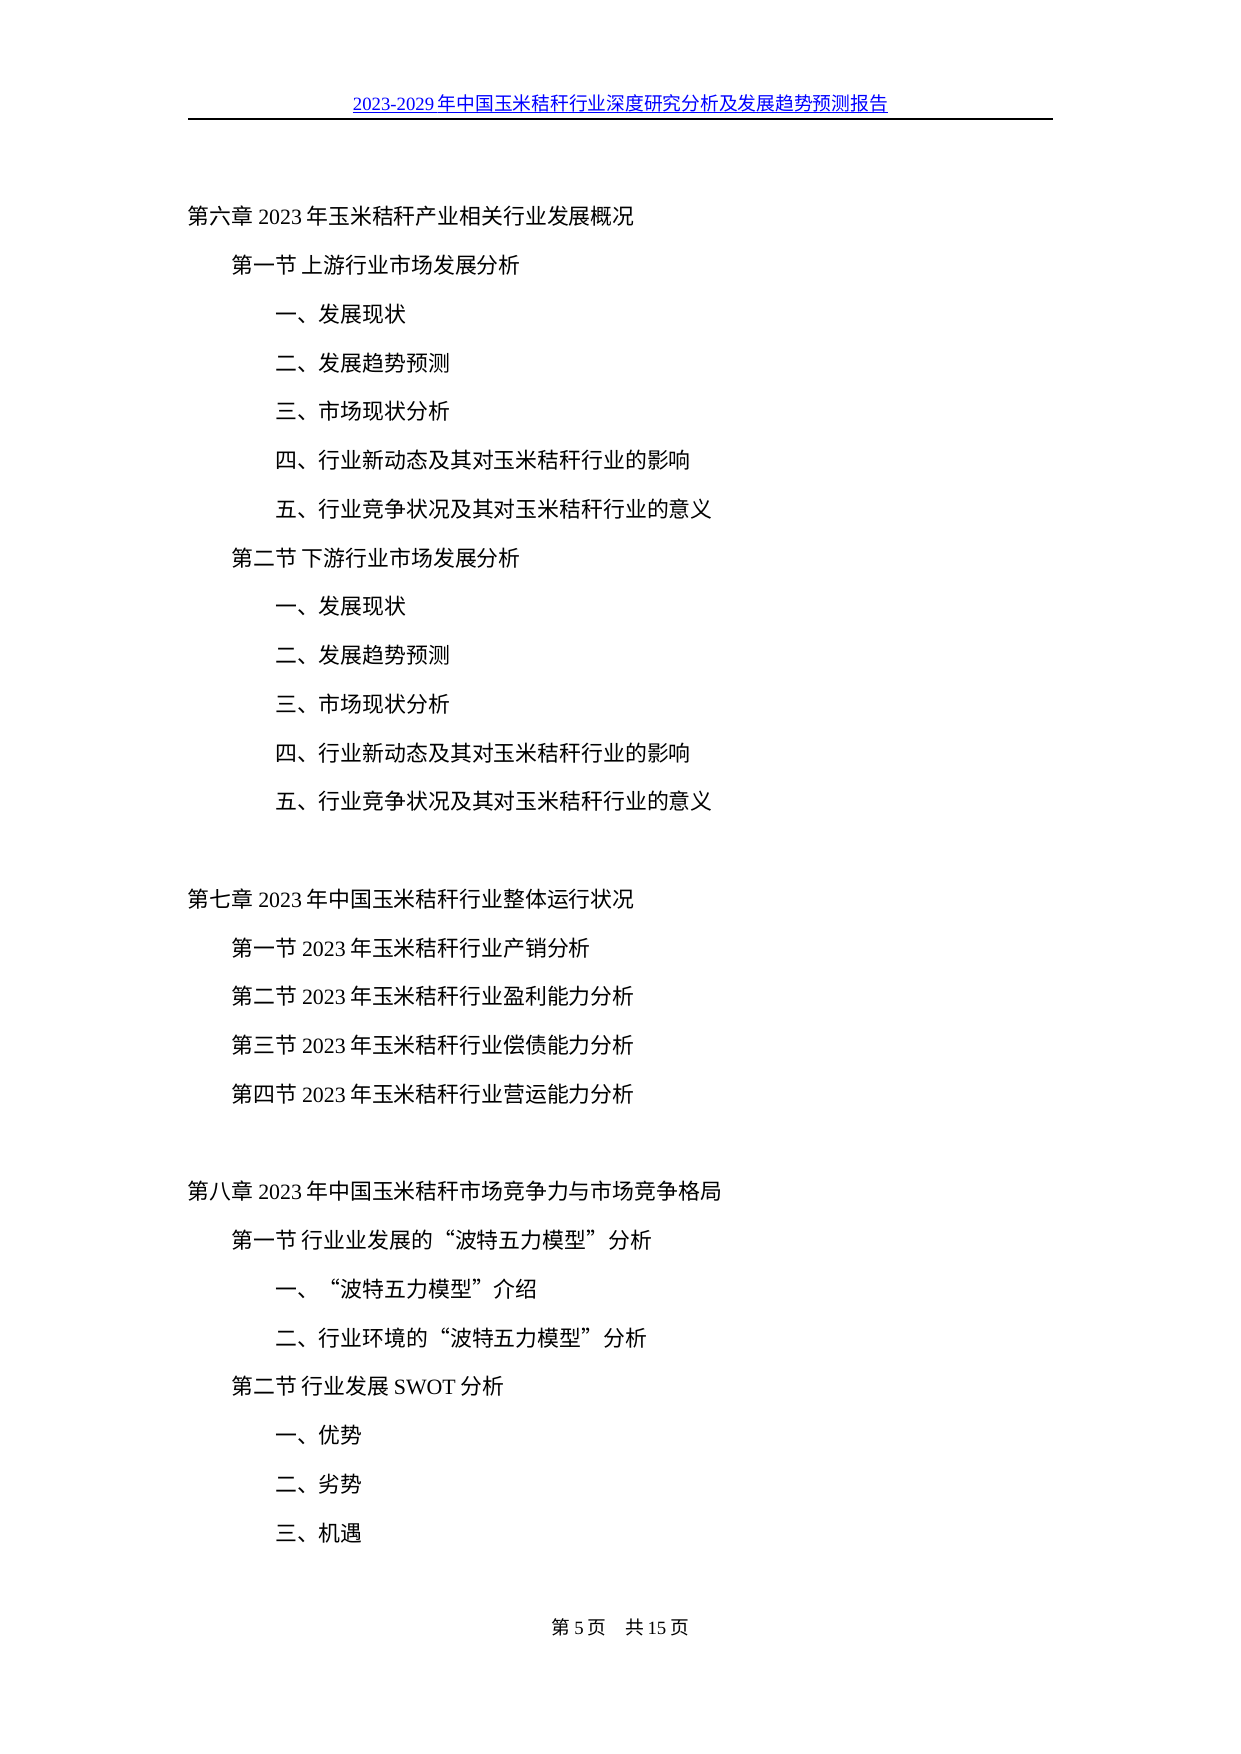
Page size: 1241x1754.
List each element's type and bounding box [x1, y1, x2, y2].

text [187, 150, 1053, 1548]
